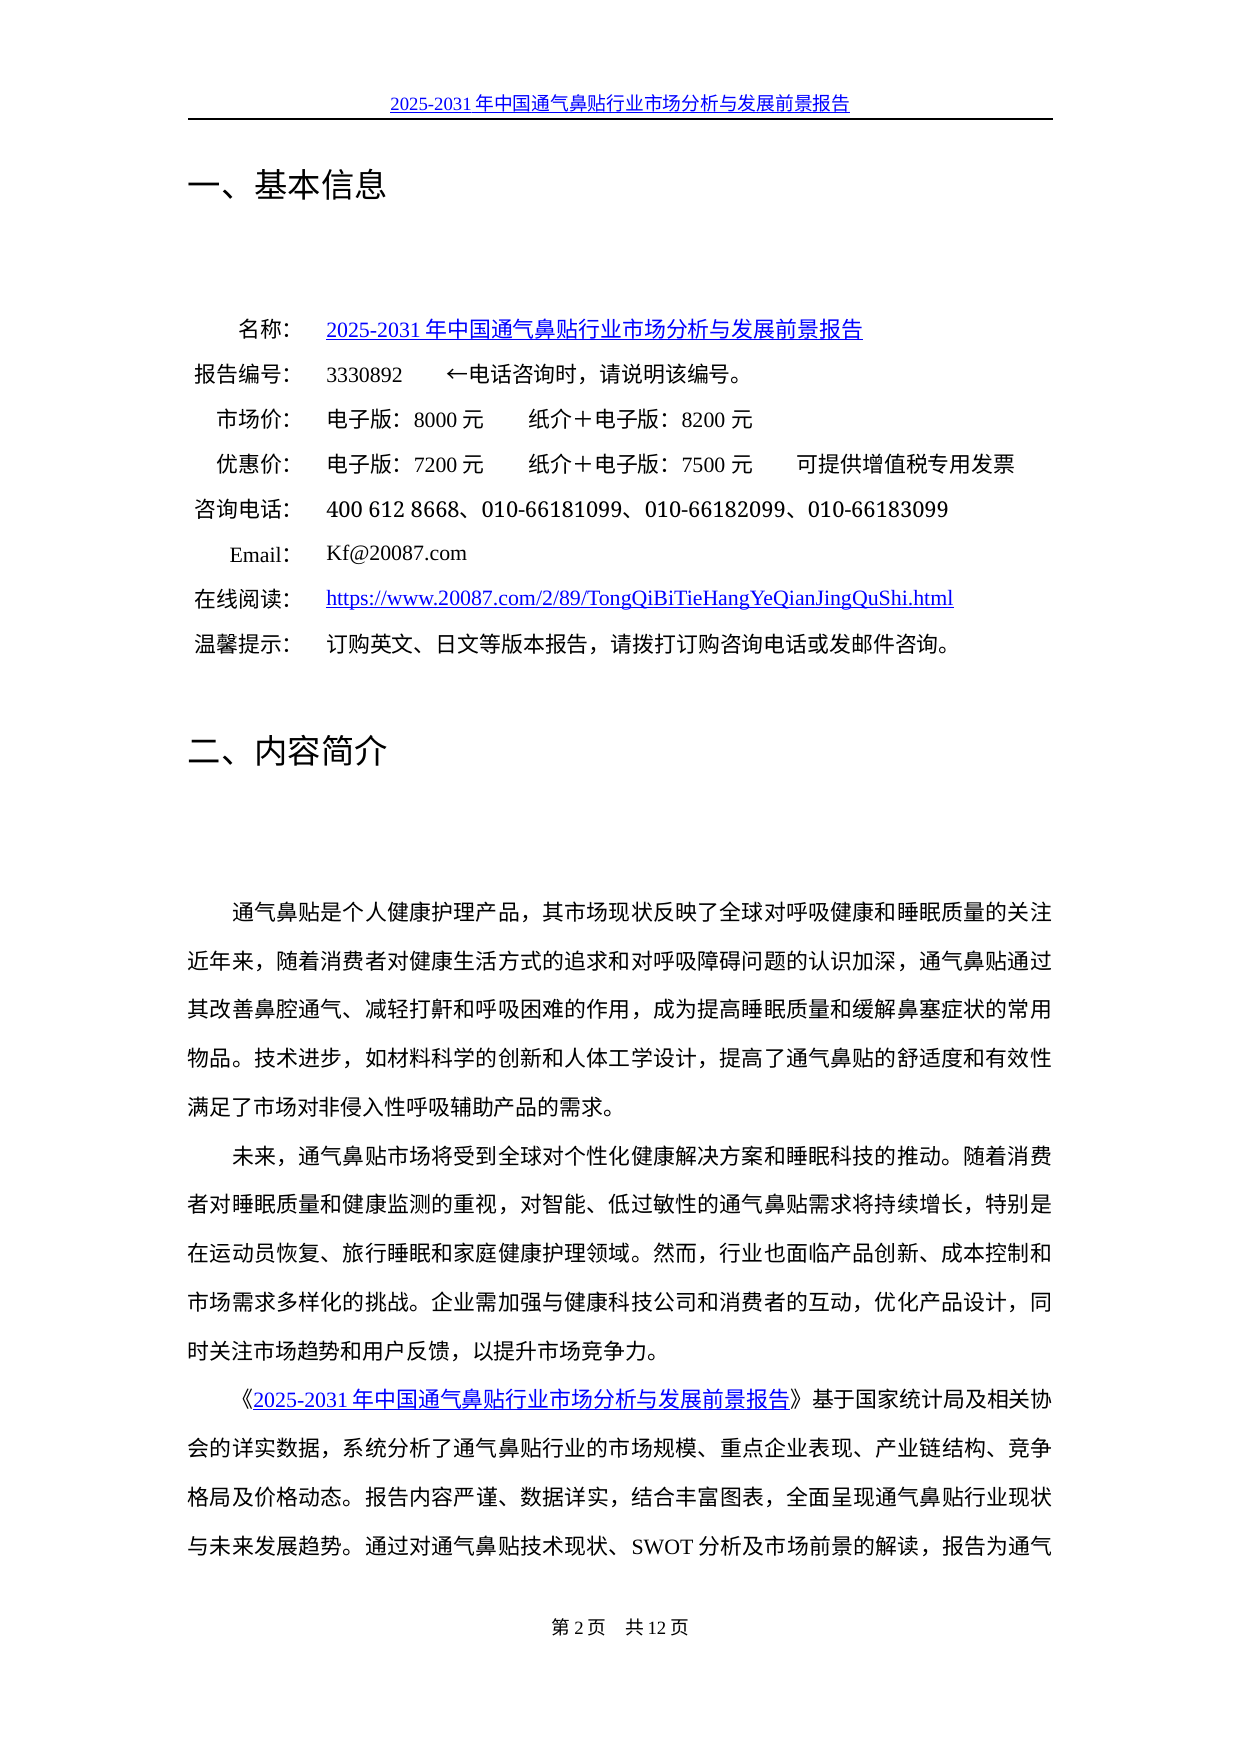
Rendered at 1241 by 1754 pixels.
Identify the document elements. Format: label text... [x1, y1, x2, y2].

table_cell 优惠价： [167, 447, 315, 492]
title 二、内容简介 [187, 717, 1053, 782]
table_cell Email： [167, 537, 315, 582]
table_cell 在线阅读： [167, 582, 315, 627]
table_cell 电子版：7200 元 纸介＋电子版：7500 元 可提供增值税专用发票 [315, 447, 1073, 492]
table_header 名称： [167, 312, 315, 357]
table_cell 电子版：8000 元 纸介＋电子版：8200 元 [315, 402, 1073, 447]
table_header 2025-2031年中国通气鼻贴行业市场分析与发展前景报告 [315, 312, 1073, 357]
table_cell Kf@20087.com [315, 537, 1073, 582]
table_cell 咨询电话： [167, 492, 315, 537]
table_cell 市场价： [167, 402, 315, 447]
table_cell 报告编号： [167, 357, 315, 402]
table_cell 3330892 ←电话咨询时，请说明该编号。 [315, 357, 1073, 402]
table_cell [315, 582, 1073, 627]
table_cell 400 612 8668、010-66181099、010-66182099、010-66183099 [315, 492, 1073, 537]
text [187, 894, 1053, 1561]
title 一、基本信息 [187, 150, 1053, 215]
table_cell 订购英文、日文等版本报告，请拨打订购咨询电话或发邮件咨询。 [315, 627, 1073, 672]
table_cell 温馨提示： [167, 627, 315, 672]
